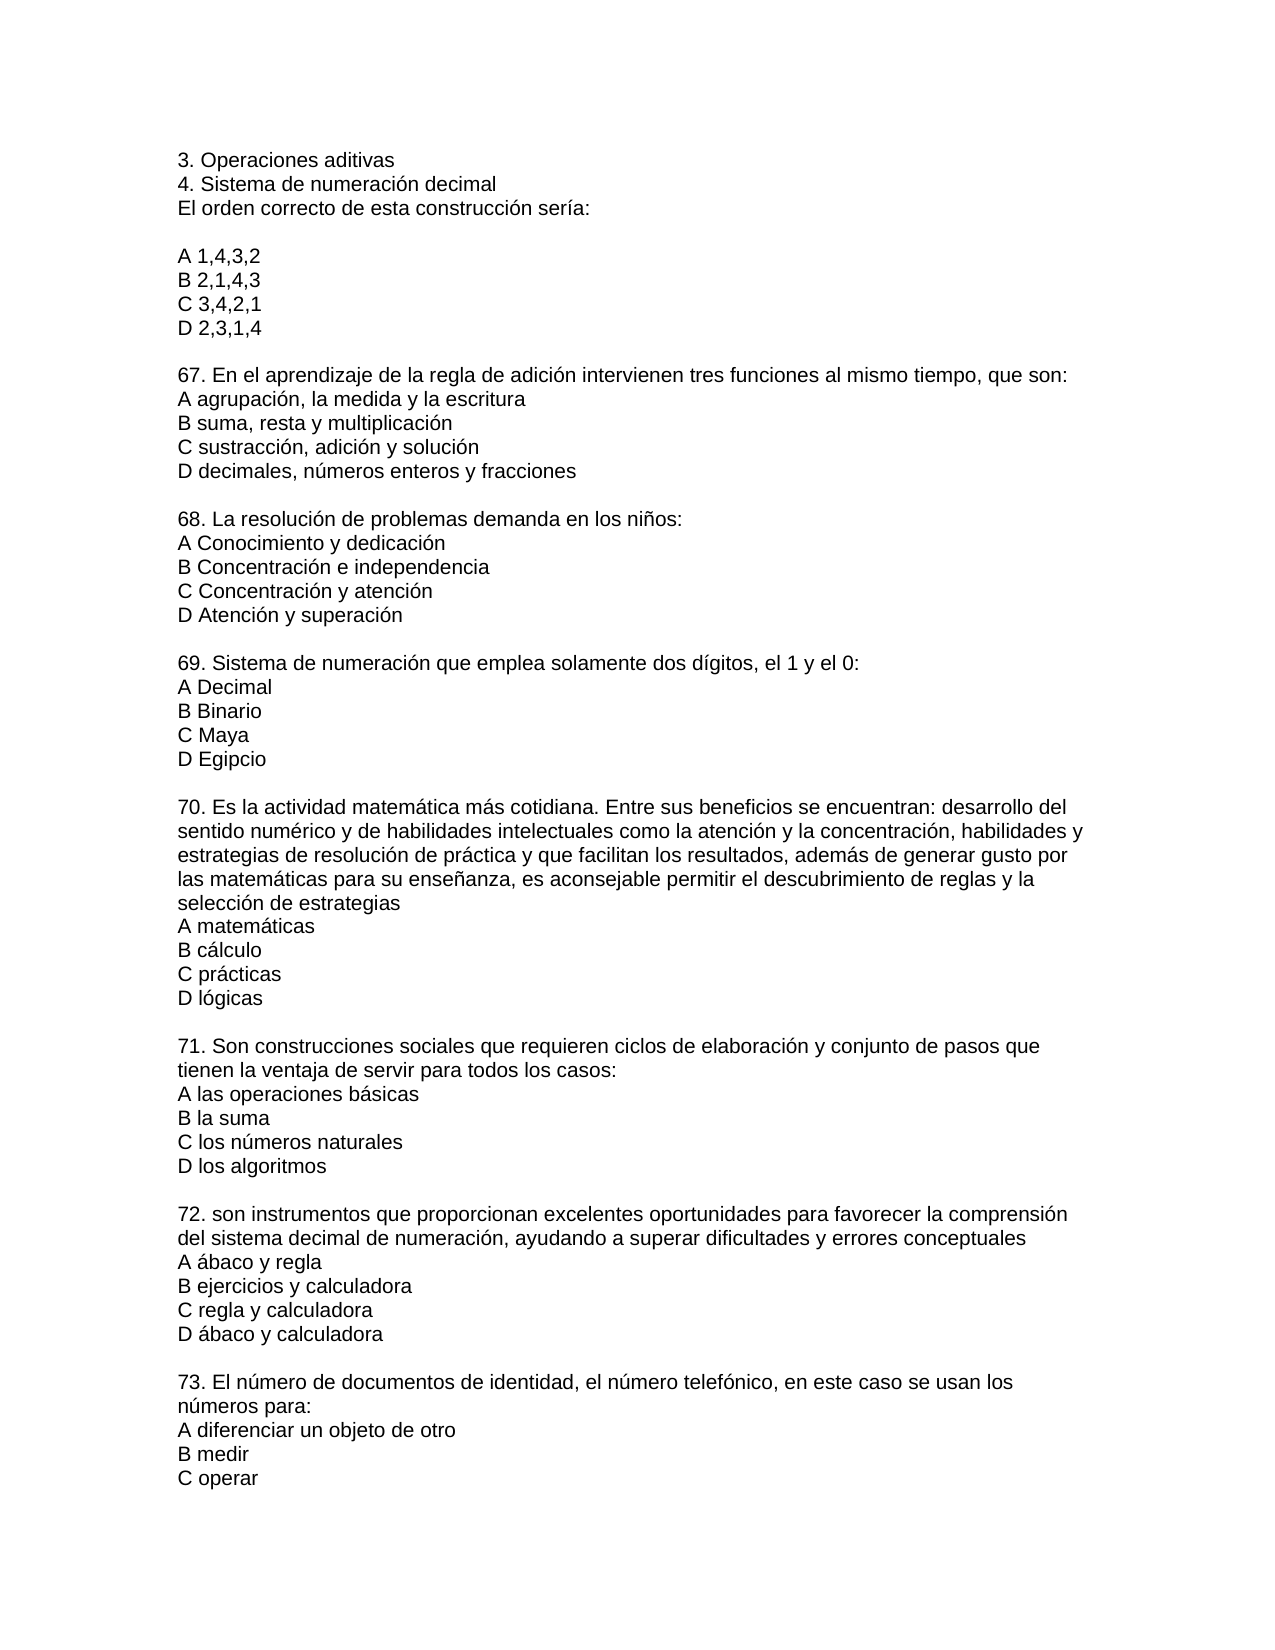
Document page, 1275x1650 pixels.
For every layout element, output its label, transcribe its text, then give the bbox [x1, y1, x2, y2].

text D ábaco y calculadora [177, 1322, 1098, 1346]
text A agrupación, la medida y la escritura [177, 387, 1098, 411]
text B cálculo [177, 938, 1098, 962]
text B suma, resta y multiplicación [177, 411, 1098, 435]
text A 1,4,3,2 [177, 243, 1098, 267]
text 71. Son construcciones sociales que requieren ciclos de elaboración y conjunto de pasos que tienen la ventaja de servir para todos los casos: [177, 1034, 1098, 1082]
text A Conocimiento y dedicación [177, 531, 1098, 555]
text B medir [177, 1441, 1098, 1465]
text El orden correcto de esta construcción sería: [177, 196, 1098, 219]
text 70. Es la actividad matemática más cotidiana. Entre sus beneficios se encuentran: desarrollo del sentido numérico y de habilidades intelectuales como la atención y la concentración, habilidades y estrategias de resolución de práctica y que facilitan los resultados, además de generar gusto por las matemáticas para su enseñanza, es aconsejable permitir el descubrimiento de reglas y la selección de estrategias [177, 794, 1098, 914]
text 69. Sistema de numeración que emplea solamente dos dígitos, el 1 y el 0: [177, 651, 1098, 675]
text C regla y calculadora [177, 1298, 1098, 1322]
text 68. La resolución de problemas demanda en los niños: [177, 507, 1098, 531]
text 73. El número de documentos de identidad, el número telefónico, en este caso se usan los números para: [177, 1369, 1098, 1417]
text D los algoritmos [177, 1154, 1098, 1178]
text C los números naturales [177, 1130, 1098, 1154]
text 72. son instrumentos que proporcionan excelentes oportunidades para favorecer la comprensión del sistema decimal de numeración, ayudando a superar dificultades y errores conceptuales [177, 1202, 1098, 1250]
text D decimales, números enteros y fracciones [177, 459, 1098, 483]
text C 3,4,2,1 [177, 291, 1098, 315]
text B Concentración e independencia [177, 555, 1098, 579]
text C Maya [177, 723, 1098, 747]
text A Decimal [177, 675, 1098, 699]
text 67. En el aprendizaje de la regla de adición intervienen tres funciones al mismo tiempo, que son: [177, 363, 1098, 387]
text D 2,3,1,4 [177, 315, 1098, 339]
text C operar [177, 1465, 1098, 1489]
text B Binario [177, 699, 1098, 723]
text A diferenciar un objeto de otro [177, 1417, 1098, 1441]
text D Atención y superación [177, 603, 1098, 627]
text 4. Sistema de numeración decimal [177, 172, 1098, 196]
text A las operaciones básicas [177, 1082, 1098, 1106]
text 3. Operaciones aditivas [177, 148, 1098, 172]
text C Concentración y atención [177, 579, 1098, 603]
text D lógicas [177, 986, 1098, 1010]
text C sustracción, adición y solución [177, 435, 1098, 459]
text B la suma [177, 1106, 1098, 1130]
text D Egipcio [177, 747, 1098, 771]
text B ejercicios y calculadora [177, 1274, 1098, 1298]
text A ábaco y regla [177, 1250, 1098, 1274]
text C prácticas [177, 962, 1098, 986]
text B 2,1,4,3 [177, 267, 1098, 291]
text A matemáticas [177, 914, 1098, 938]
